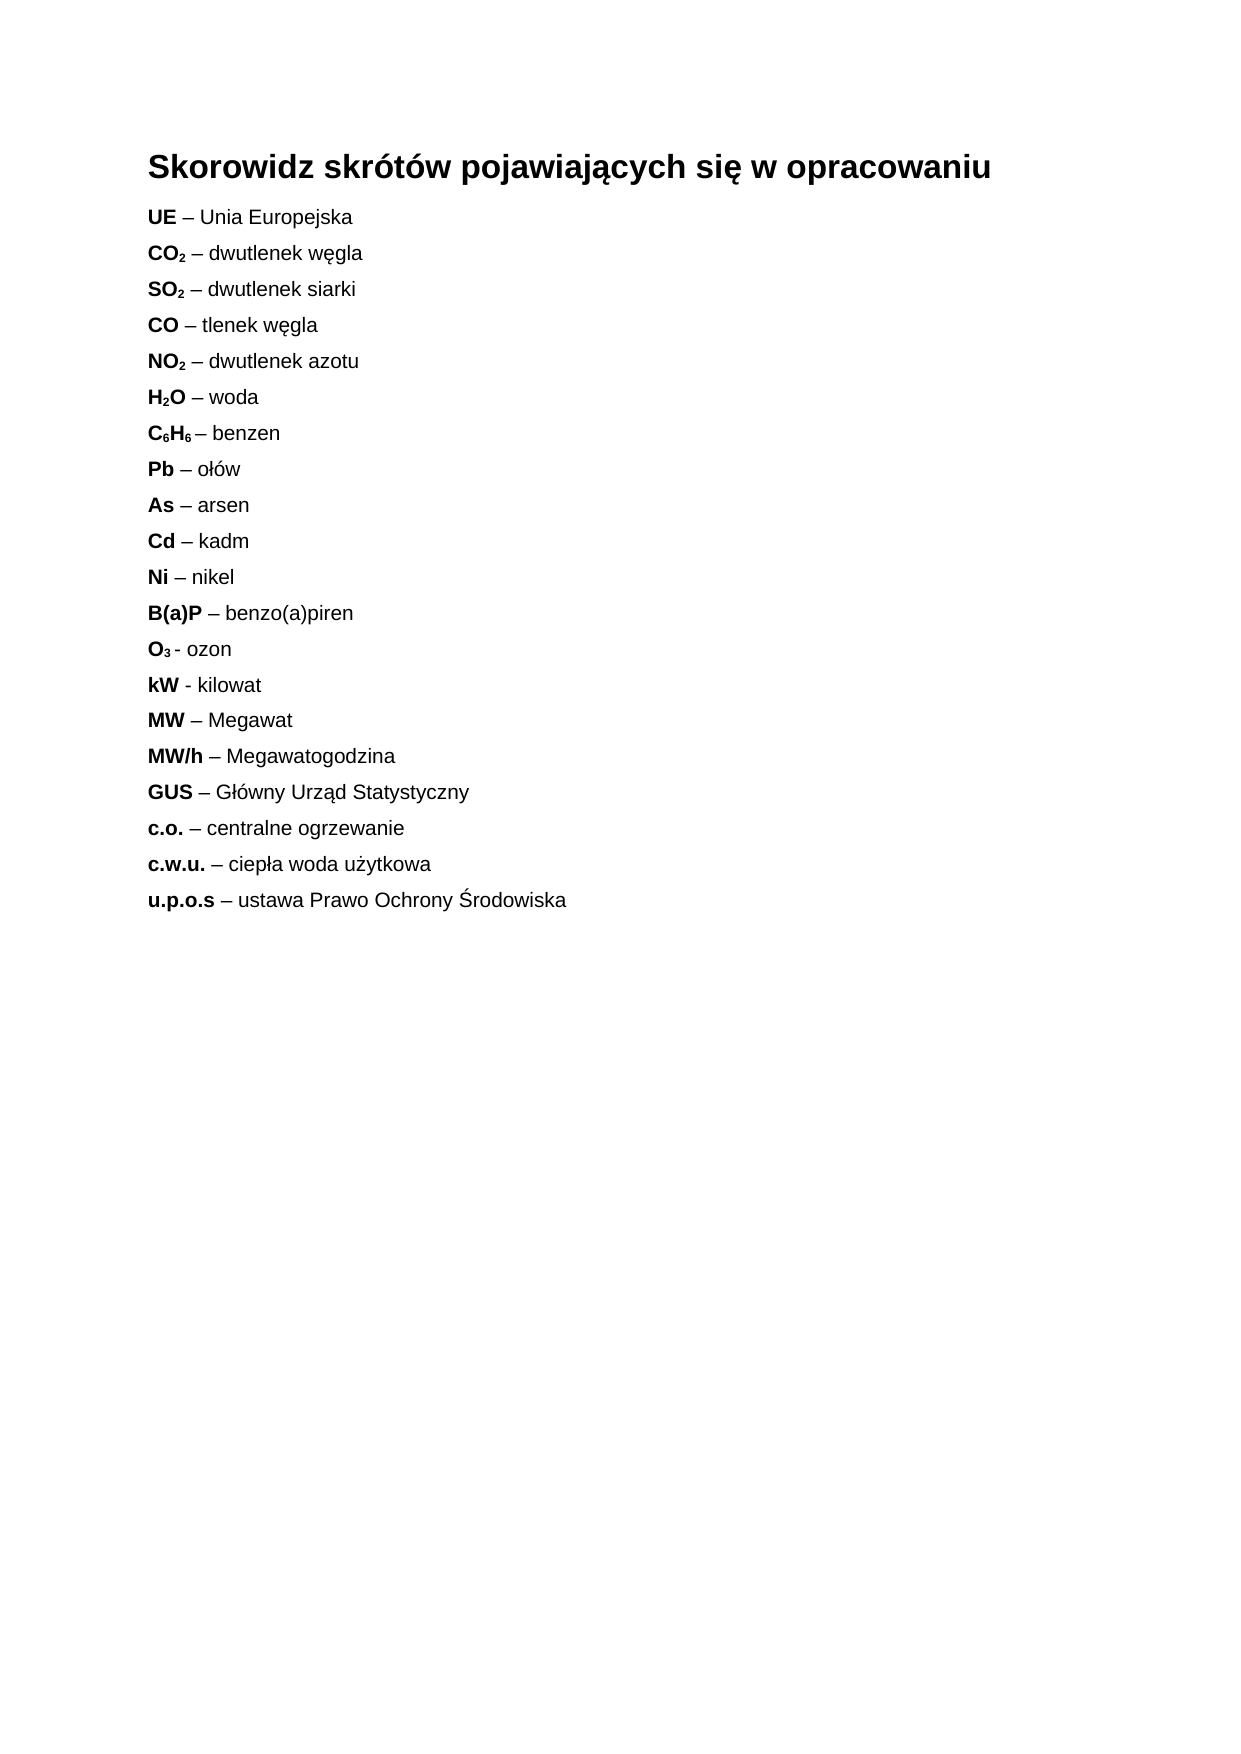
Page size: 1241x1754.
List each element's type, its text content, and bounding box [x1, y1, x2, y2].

text MW – Megawat [148, 708, 1093, 732]
text kW - kilowat [148, 672, 1093, 696]
text Cd – kadm [148, 529, 1093, 553]
text Ni – nikel [148, 564, 1093, 588]
text O3 - ozon [148, 636, 1093, 660]
text u.p.o.s – ustawa Prawo Ochrony Środowiska [148, 888, 1093, 912]
text B(a)P – benzo(a)piren [148, 601, 1093, 624]
text SO2 – dwutlenek siarki [148, 277, 1093, 301]
text As – arsen [148, 493, 1093, 517]
text CO – tlenek węgla [148, 313, 1093, 337]
text c.o. – centralne ogrzewanie [148, 816, 1093, 840]
text CO2 – dwutlenek węgla [148, 241, 1093, 265]
text H2O – woda [148, 385, 1093, 409]
text GUS – Główny Urząd Statystyczny [148, 780, 1093, 804]
text C6H6 – benzen [148, 421, 1093, 445]
text MW/h – Megawatogodzina [148, 744, 1093, 768]
text c.w.u. – ciepła woda użytkowa [148, 852, 1093, 876]
text Pb – ołów [148, 457, 1093, 481]
text Skorowidz skrótów pojawiających się w opracowaniu [148, 148, 1093, 186]
text UE – Unia Europejska [148, 205, 1093, 229]
text NO2 – dwutlenek azotu [148, 349, 1093, 373]
